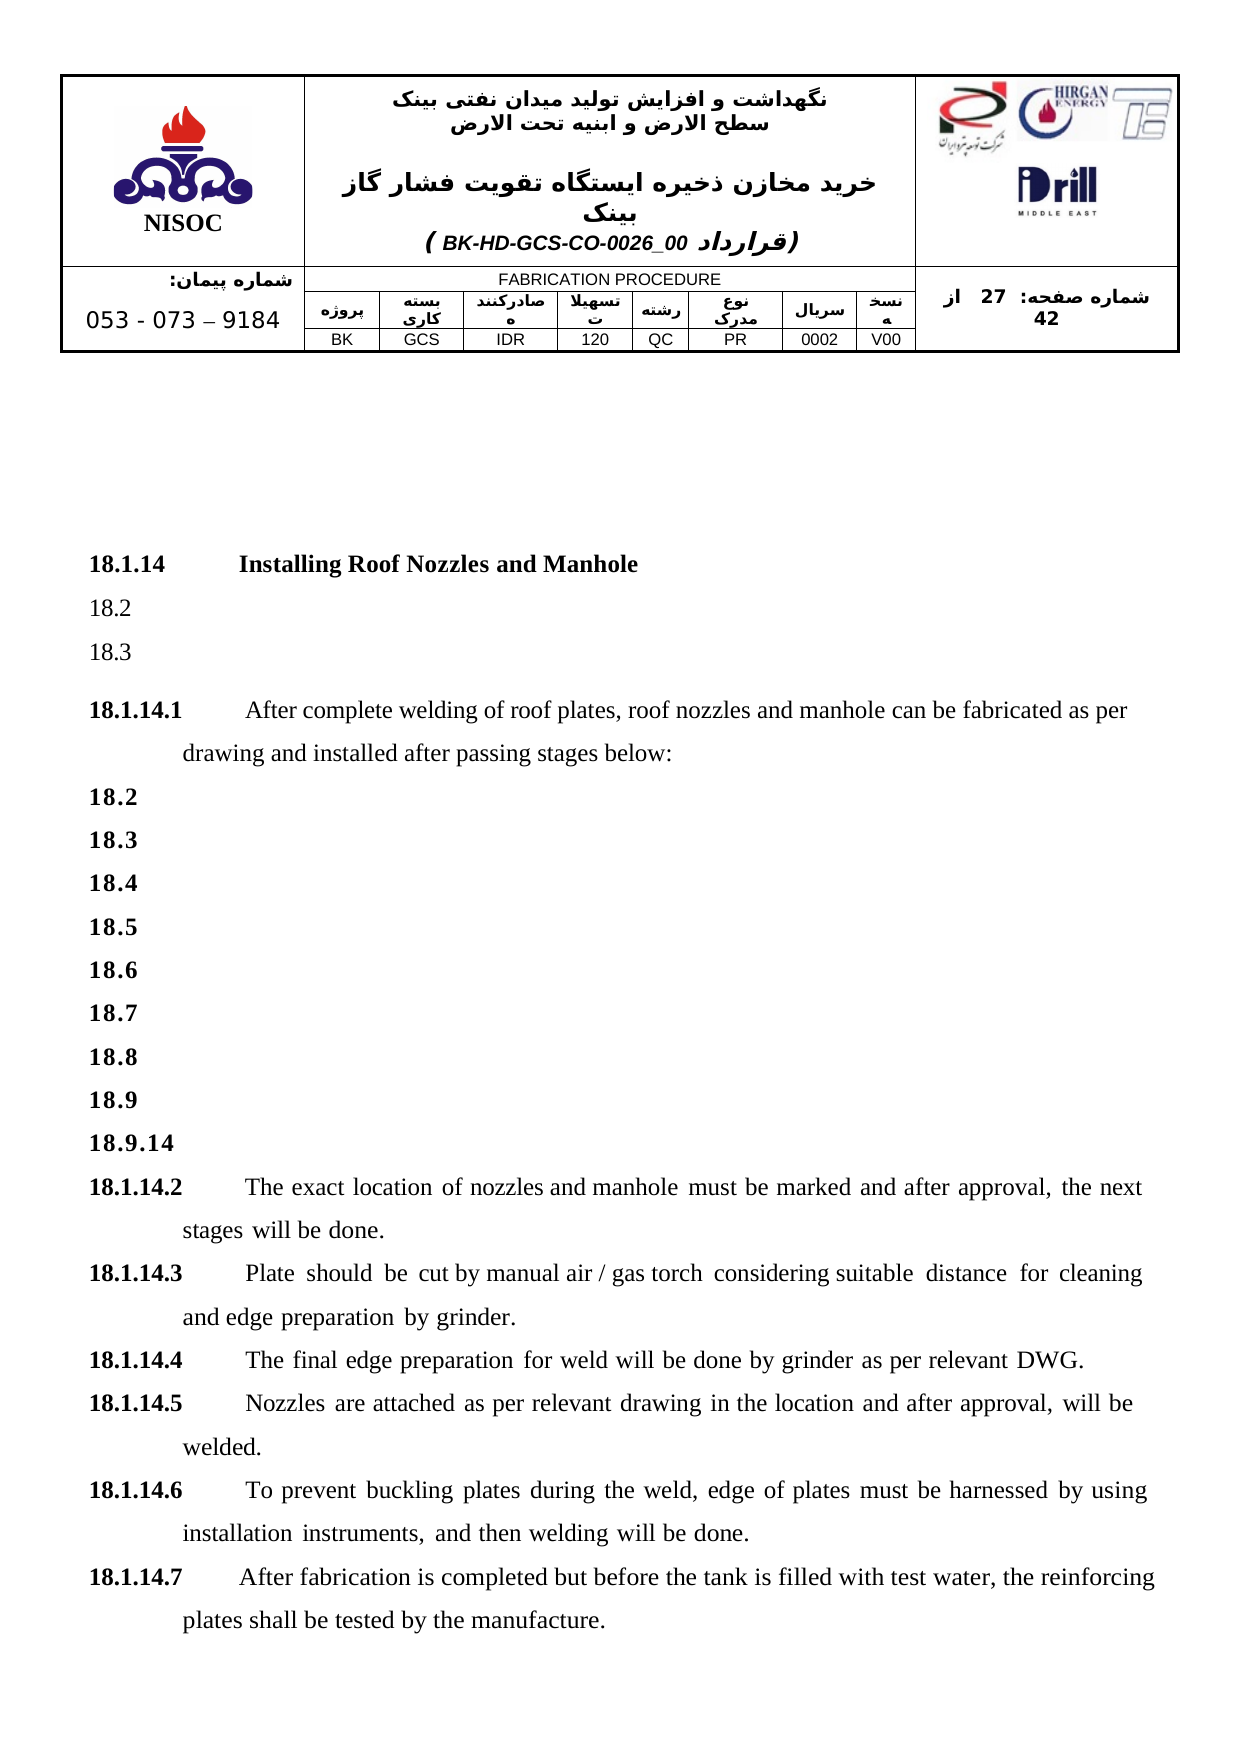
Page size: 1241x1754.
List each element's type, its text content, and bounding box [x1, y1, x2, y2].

list The exact location of nozzles and manhole must be marked and after approval, the next stages will be done. [89, 1172, 1156, 1244]
list After fabrication is completed but before the tank is filled with test water, the reinforcing plates shall be tested by the manufacture. [89, 1562, 1156, 1634]
list After complete welding of roof plates, roof nozzles and manhole can be fabricated as per drawing and installed after passing stages below: [89, 695, 1156, 767]
list Nozzles are attached as per relevant drawing in the location and after approval, will be welded. [89, 1388, 1156, 1460]
list The final edge preparation for weld will be done by grinder as per relevant DWG. [89, 1345, 1156, 1374]
list Plate should be cut by manual air / gas torch considering suitable distance for cleaning and edge preparation by grinder. [89, 1258, 1156, 1330]
picture [926, 77, 1174, 218]
picture [113, 106, 253, 208]
list Installing Roof Nozzles and Manhole [89, 549, 943, 578]
list To prevent buckling plates during the weld, edge of plates must be harnessed by using installation instruments, and then welding will be done. [89, 1475, 1156, 1547]
